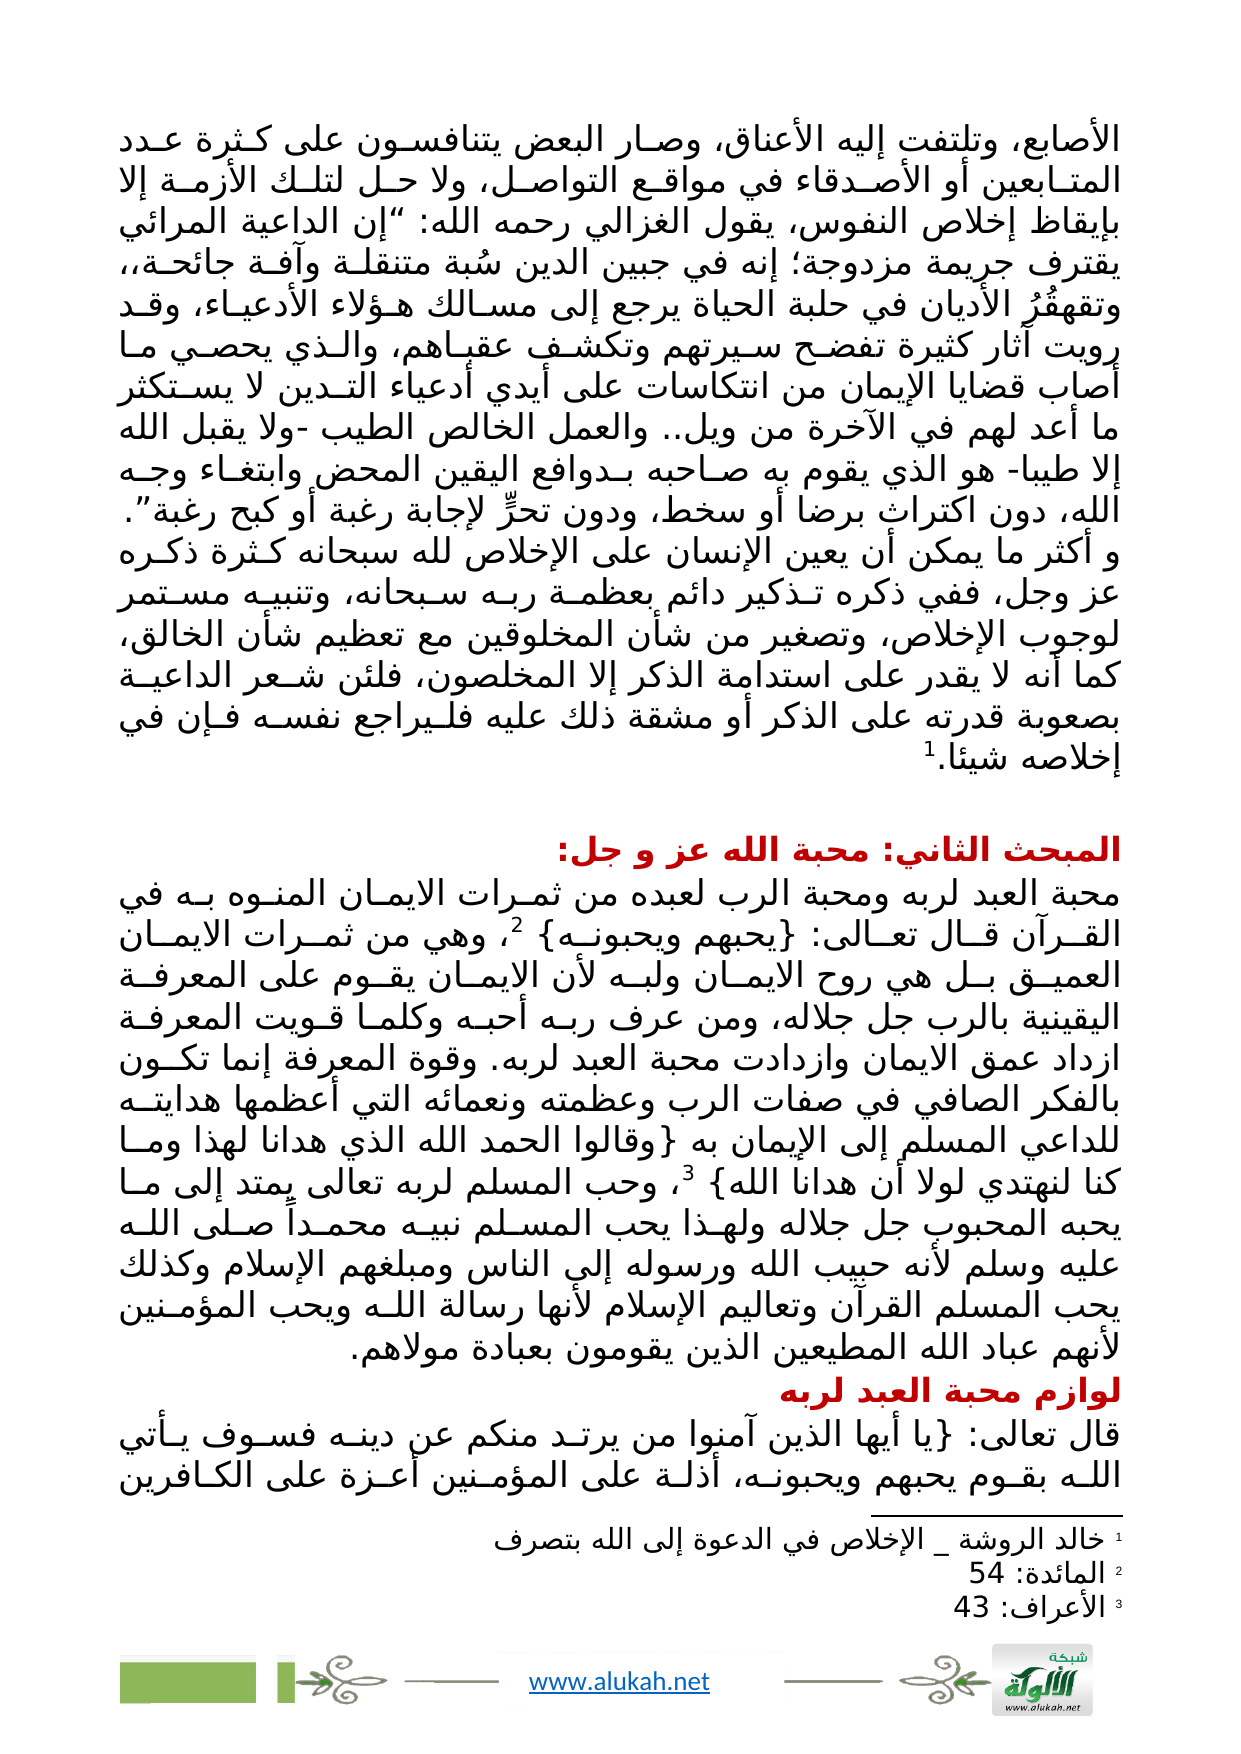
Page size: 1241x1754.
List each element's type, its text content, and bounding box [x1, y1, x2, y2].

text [118, 118, 1122, 531]
text و أكثر ما يمكن أن يعين الإنسان على الإخلاص لله سبحانه كثرة ذكره عز وجل، ففي ذكره تذكير دائم بعظمة ربه سبحانه، وتنبيه مستمر لوجوب الإخلاص، وتصغير من شأن المخلوقين مع تعظيم شأن الخالق، كما أنه لا يقدر على استدامة الذكر إلا المخلصون، فلئن شعر الداعية بصعوبة قدرته على الذكر أو مشقة ذلك عليه فليراجع نفسه فإن في إخلاصه شيئا. [118, 531, 1122, 778]
text محبة العبد لربه ومحبة الرب لعبده من ثمرات الايمان المنوه به في القرآن قال تعالى: {يحبهم ويحبونه} ، وهي من ثمرات الايمان العميق بل هي روح الايمان ولبه لأن الايمان يقوم على المعرفة اليقينية بالرب جل جلاله، ومن عرف ربه أحبه وكلما قويت المعرفة ازداد عمق الايمان وازدادت محبة العبد لربه. وقوة المعرفة إنما تكون بالفكر الصافي في صفات الرب وعظمته ونعمائه التي أعظمها هدايته للداعي المسلم إلى الإيمان به {وقالوا الحمد الله الذي هدانا لهذا وما كنا لنهتدي لولا أن هدانا الله} ، وحب المسلم لربه تعالى يمتد إلى ما يحبه المحبوب جل جلاله ولهذا يحب المسلم نبيه محمداً صلى الله عليه وسلم لأنه حبيب الله ورسوله إلى الناس ومبلغهم الإسلام وكذلك يحب المسلم القرآن وتعاليم الإسلام لأنها رسالة الله ويحب المؤمنين لأنهم عباد الله المطيعين الذين يقومون بعبادة مولاهم. [118, 872, 1122, 1367]
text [118, 1413, 1122, 1496]
subtitle المبحث الثاني: محبة الله عز و جل: [118, 831, 1122, 869]
subtitle لوازم محبة العبد لربه [118, 1372, 1122, 1410]
picture [118, 1641, 1094, 1723]
